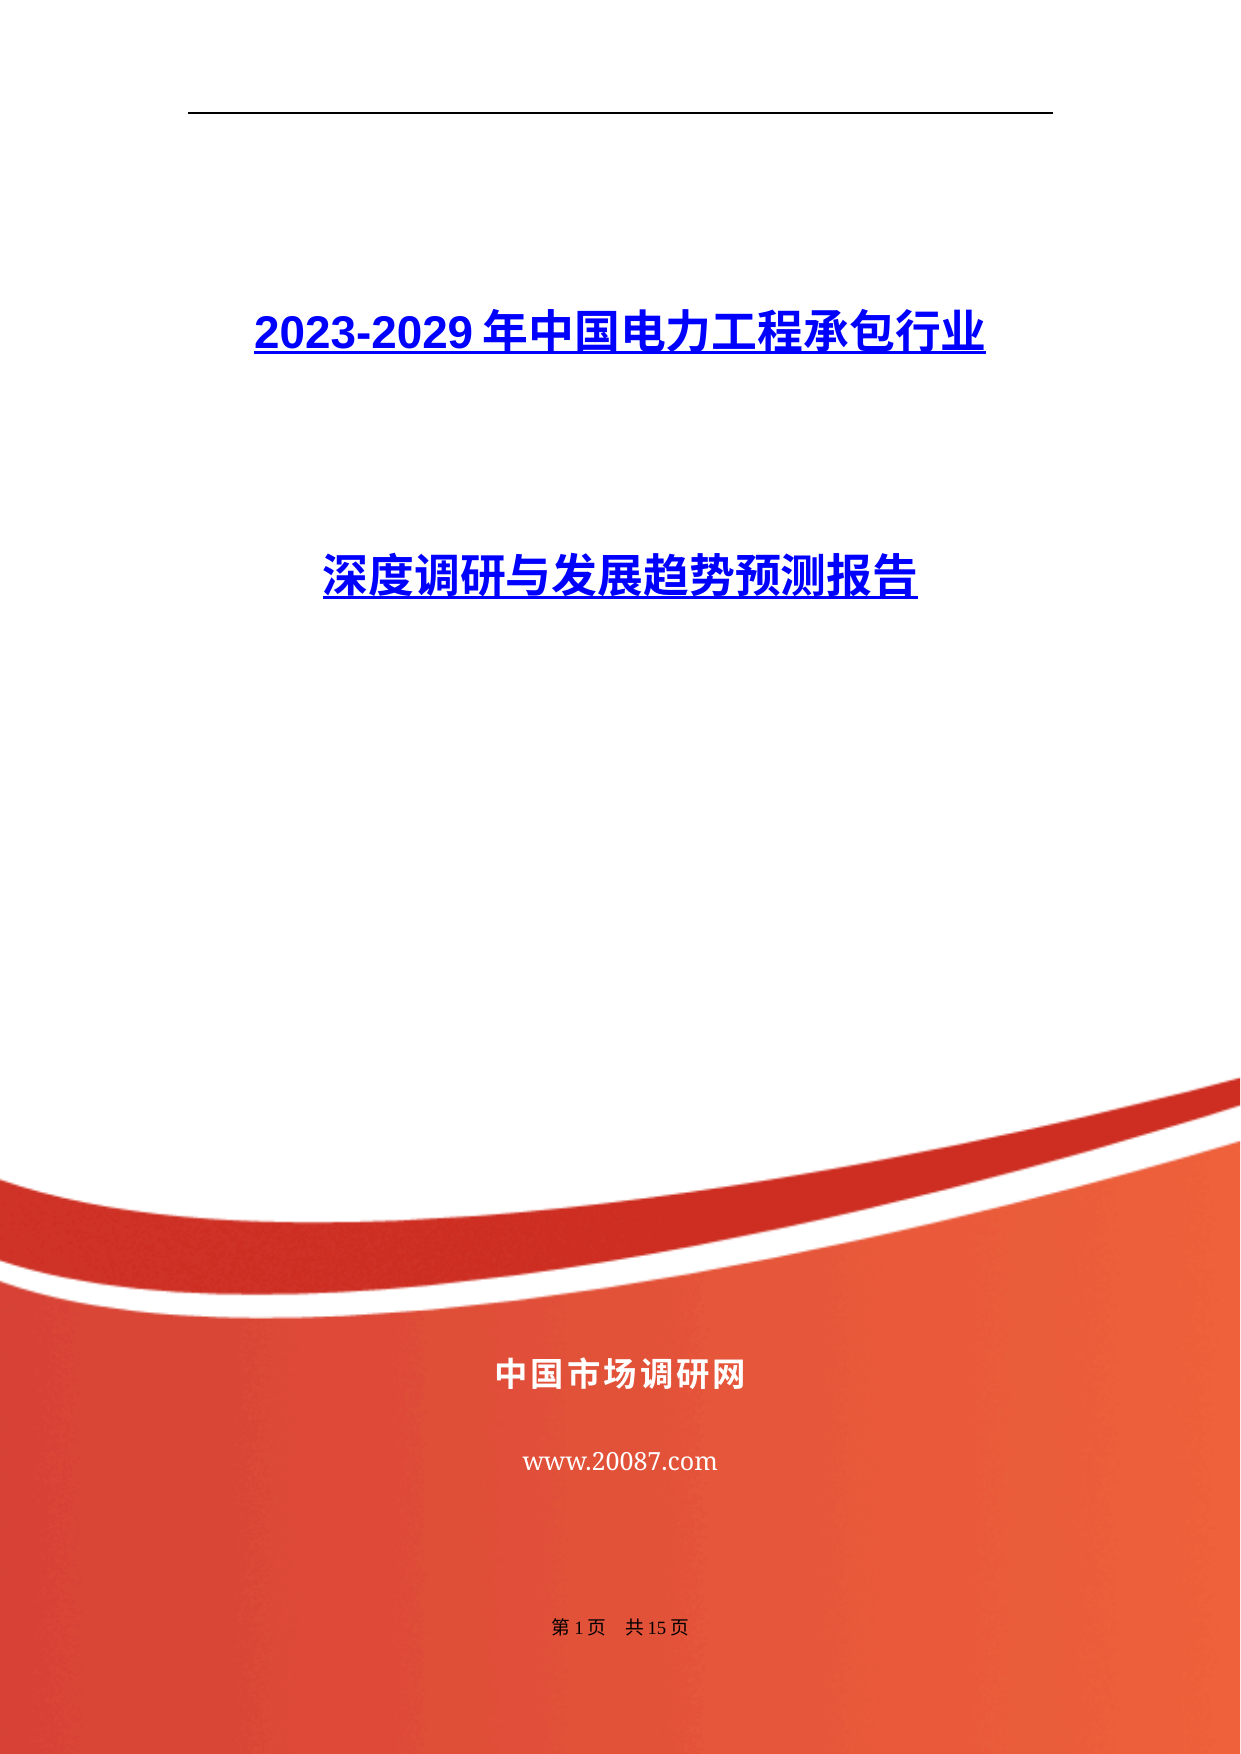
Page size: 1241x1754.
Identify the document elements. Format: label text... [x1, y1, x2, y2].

subtitle 中国市场调研网 [187, 1339, 1053, 1404]
text www.20087.com [187, 1428, 1053, 1493]
picture [0, 1006, 1241, 1754]
table_header 2023-2029年中国电力工程承包行业深度调研与发展趋势预测报告 [188, 207, 1053, 773]
